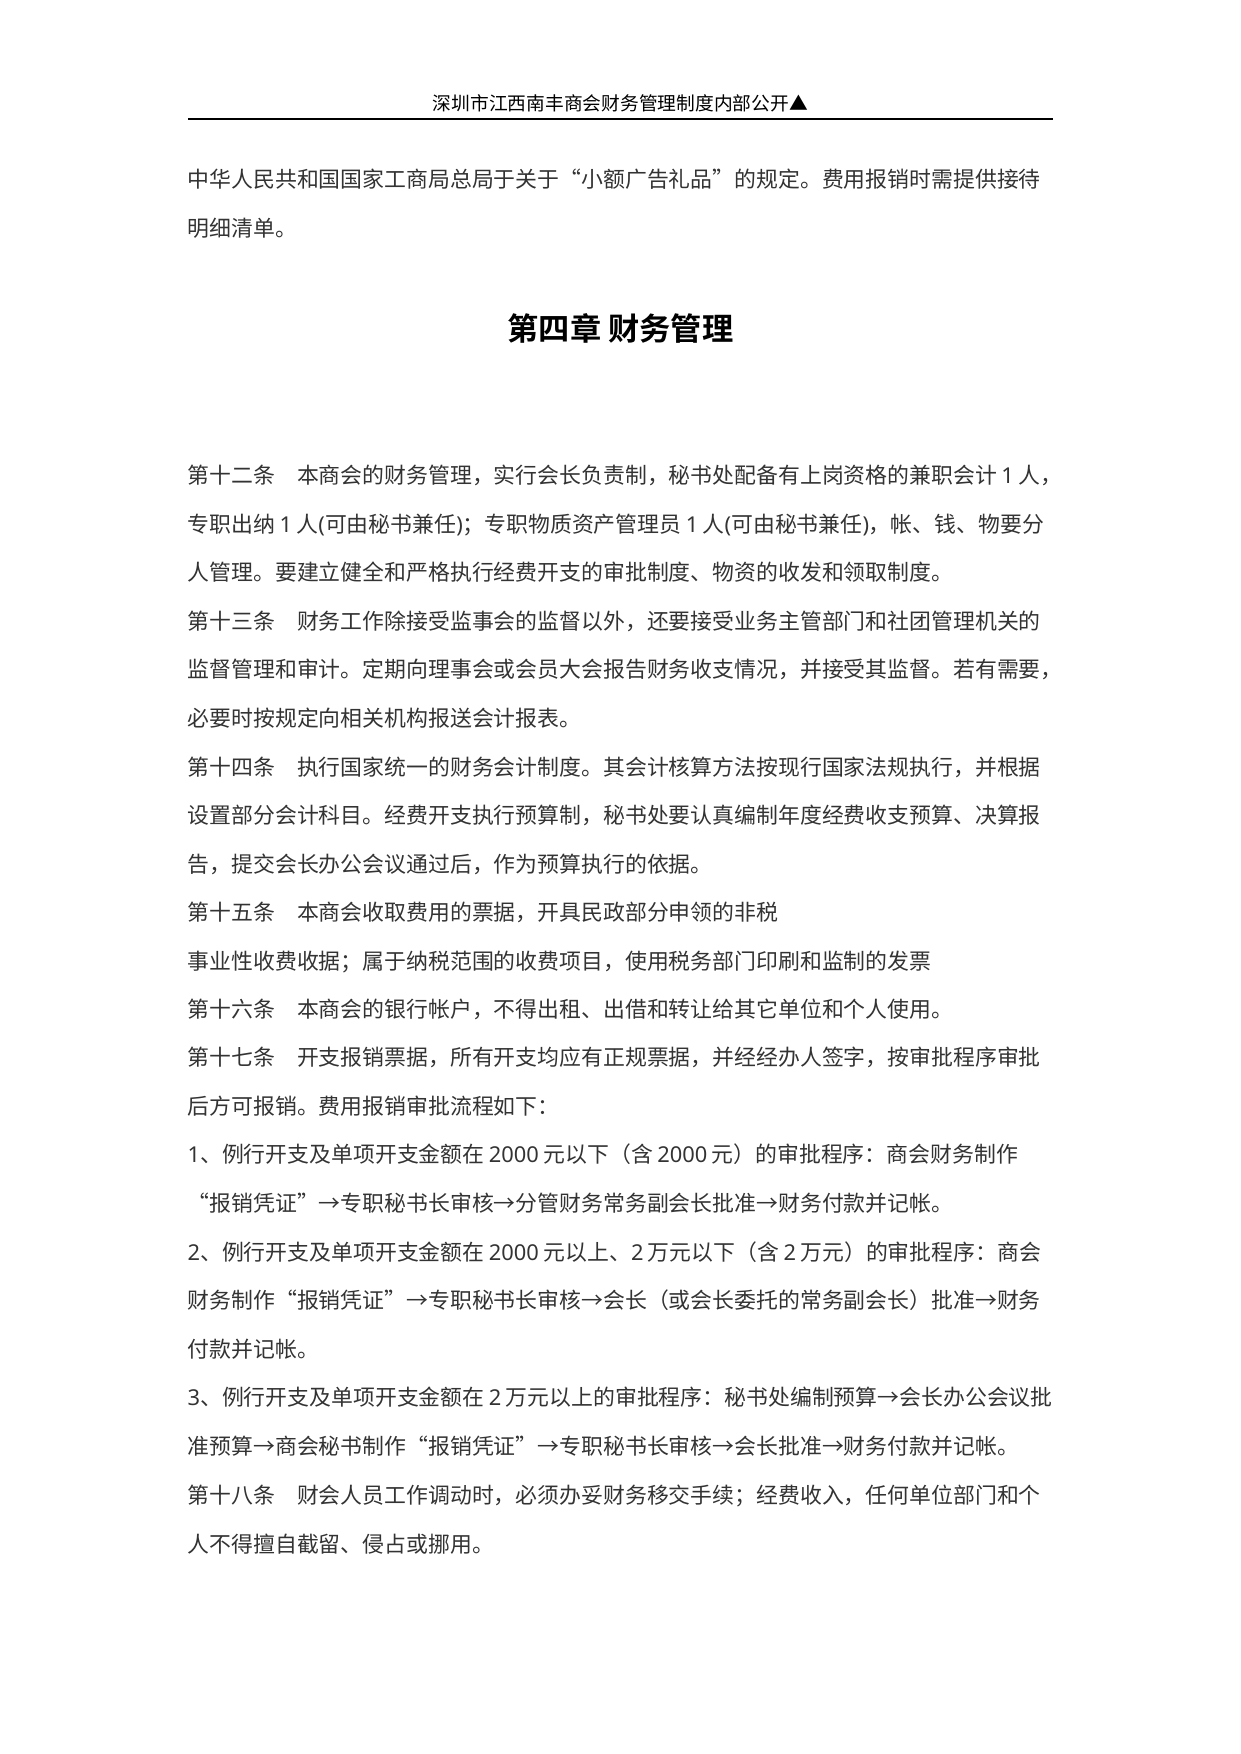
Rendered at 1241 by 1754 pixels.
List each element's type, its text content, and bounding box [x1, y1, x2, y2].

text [187, 1380, 1053, 1559]
text 第十三条 财务工作除接受监事会的监督以外，还要接受业务主管部门和社团管理机关的监督管理和审计。定期向理事会或会员大会报告财务收支情况，并接受其监督。若有需要，必要时按规定向相关机构报送会计报表。 [187, 603, 1053, 733]
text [187, 162, 1053, 243]
text 2、例行开支及单项开支金额在2000元以上、2万元以下（含2万元）的审批程序：商会财务制作“报销凭证”→专职秘书长审核→会长（或会长委托的常务副会长）批准→财务付款并记帐。 [187, 1234, 1053, 1364]
text 1、例行开支及单项开支金额在2000元以下（含2000元）的审批程序：商会财务制作“报销凭证”→专职秘书长审核→分管财务常务副会长批准→财务付款并记帐。 [187, 1137, 1053, 1218]
text 第十七条 开支报销票据，所有开支均应有正规票据，并经经办人签字，按审批程序审批后方可报销。费用报销审批流程如下： [187, 1040, 1053, 1121]
text 第十六条 本商会的银行帐户，不得出租、出借和转让给其它单位和个人使用。 [187, 992, 1053, 1024]
text 第十五条 本商会收取费用的票据，开具民政部分申领的非税 [187, 895, 1053, 927]
text 事业性收费收据；属于纳税范围的收费项目，使用税务部门印刷和监制的发票 [187, 943, 1053, 976]
subtitle 第四章 财务管理 [187, 294, 1053, 359]
text 第十四条 执行国家统一的财务会计制度。其会计核算方法按现行国家法规执行，并根据设置部分会计科目。经费开支执行预算制，秘书处要认真编制年度经费收支预算、决算报告，提交会长办公会议通过后，作为预算执行的依据。 [187, 749, 1053, 879]
text 第十二条 本商会的财务管理，实行会长负责制，秘书处配备有上岗资格的兼职会计1人，专职出纳1人(可由秘书兼任)；专职物质资产管理员1人(可由秘书兼任)，帐、钱、物要分人管理。要建立健全和严格执行经费开支的审批制度、物资的收发和领取制度。 [187, 457, 1053, 587]
